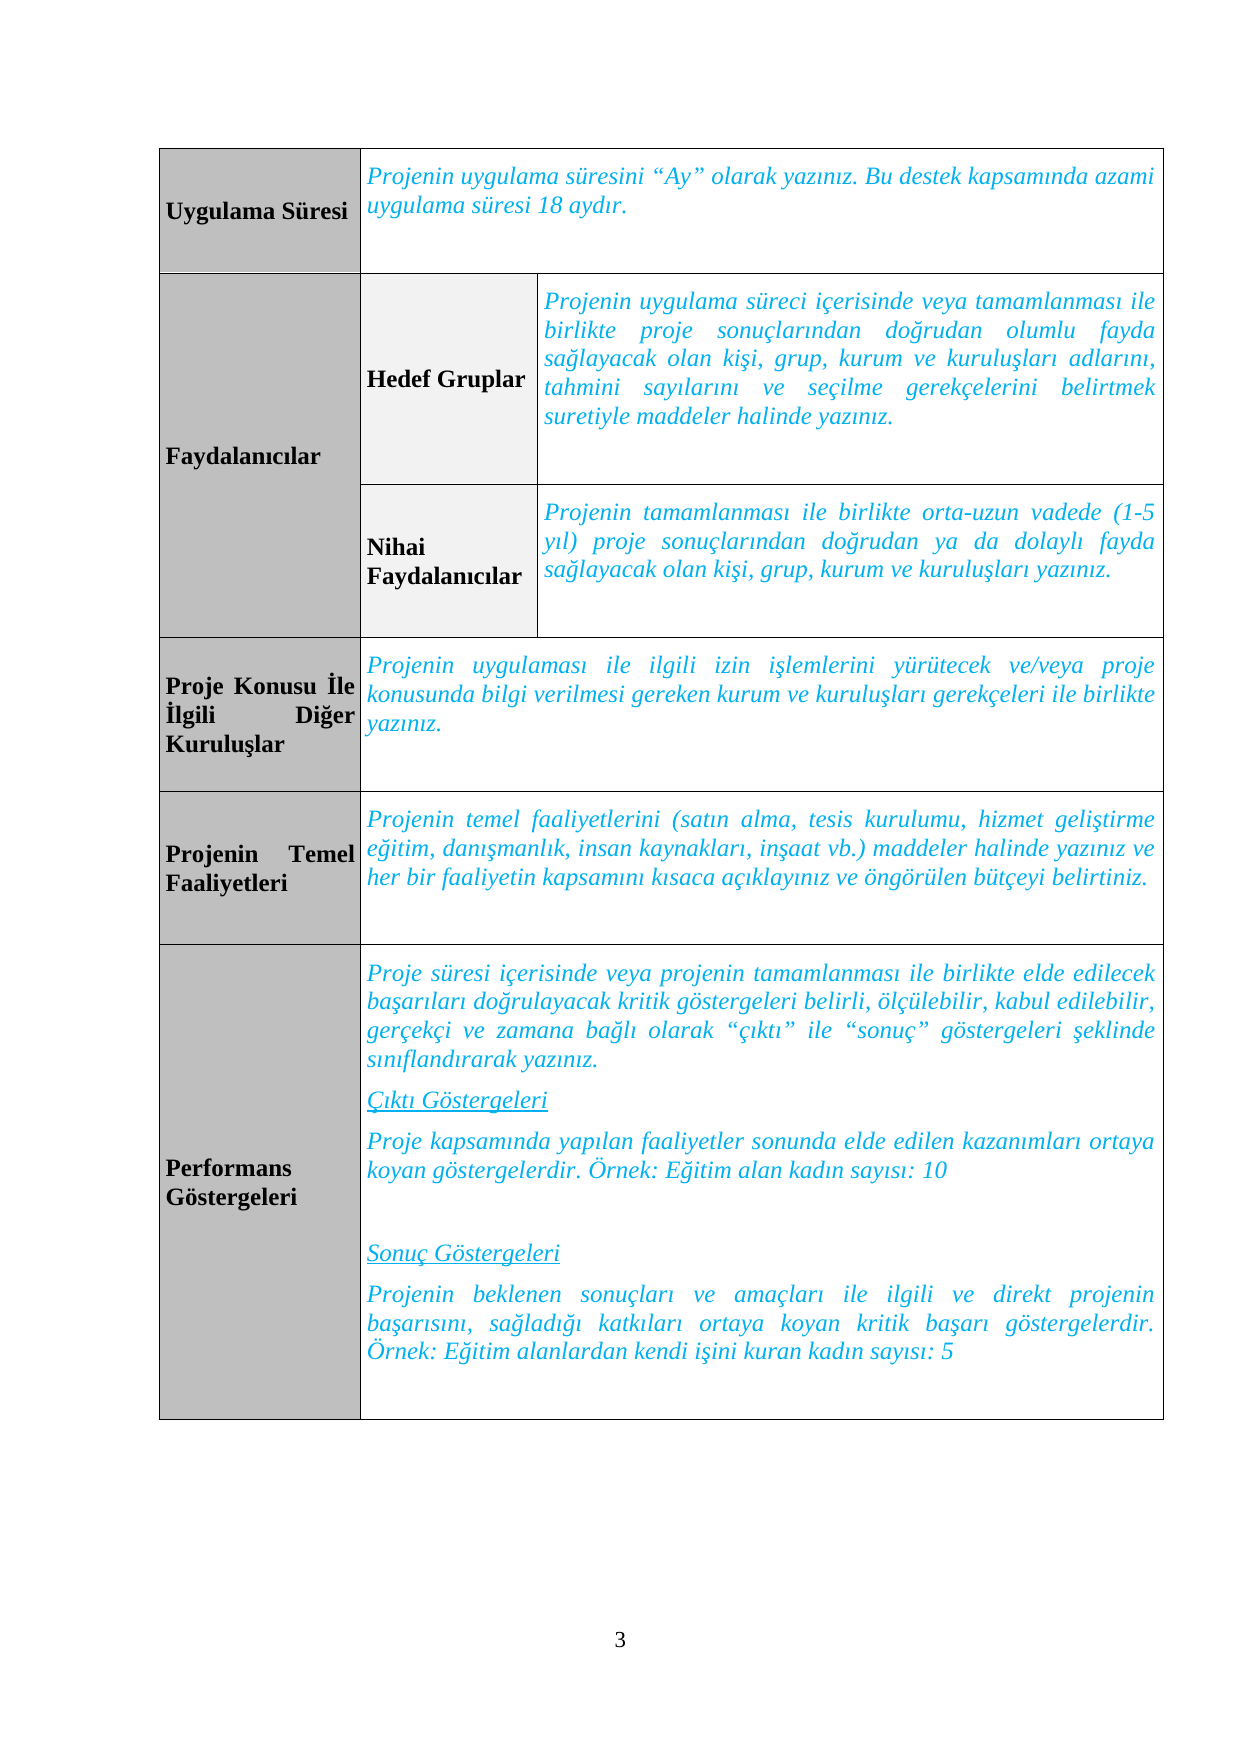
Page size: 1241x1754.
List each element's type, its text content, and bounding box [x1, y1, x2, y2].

table_cell Proje Konusu İle İlgili Diğer Kuruluşlar [160, 638, 360, 791]
table_cell Projenin uygulama süreci içerisinde veya tamamlanması ile birlikte proje sonuçlarından doğrudan olumlu fayda sağlayacak olan kişi, grup, kurum ve kuruluşları adlarını, tahmini sayılarını ve seçilme gerekçelerini belirtmek suretiyle maddeler halinde yazınız. [538, 274, 1163, 483]
table_cell Projenin Temel Faaliyetleri [160, 792, 360, 944]
table_cell Nihai Faydalanıcılar [361, 485, 537, 637]
table_cell Hedef Gruplar [361, 274, 537, 483]
table_cell Projenin temel faaliyetlerini (satın alma, tesis kurulumu, hizmet geliştirme eğitim, danışmanlık, insan kaynakları, inşaat vb.) maddeler halinde yazınız ve her bir faaliyetin kapsamını kısaca açıklayınız ve öngörülen bütçeyi belirtiniz. [361, 792, 1163, 944]
table_cell Projenin uygulama süresini “Ay” olarak yazınız. Bu destek kapsamında azami uygulama süresi 18 aydır. [361, 149, 1163, 272]
table_cell Projenin uygulaması ile ilgili izin işlemlerini yürütecek ve/veya proje konusunda bilgi verilmesi gereken kurum ve kuruluşları gerekçeleri ile birlikte yazınız. [361, 638, 1163, 791]
table_cell Faydalanıcılar [160, 274, 360, 637]
table_cell Performans Göstergeleri [160, 945, 360, 1419]
table_cell Projenin tamamlanması ile birlikte orta-uzun vadede (1-5 yıl) proje sonuçlarından doğrudan ya da dolaylı fayda sağlayacak olan kişi, grup, kurum ve kuruluşları yazınız. [538, 485, 1163, 637]
table_cell Proje süresi içerisinde veya projenin tamamlanması ile birlikte elde edilecek başarıları doğrulayacak kritik göstergeleri belirli, ölçülebilir, kabul edilebilir, gerçekçi ve zamana bağlı olarak “çıktı” ile “sonuç” göstergeleri şeklinde sınıflandırarak yazınız. Çıktı Göstergeleri Proje kapsamında yapılan faaliyetler sonunda elde edilen kazanımları ortaya koyan göstergelerdir. Örnek: Eğitim alan kadın sayısı: 10 Sonuç Göstergeleri Projenin beklenen sonuçları ve amaçları ile ilgili ve direkt projenin başarısını, sağladığı katkıları ortaya koyan kritik başarı göstergelerdir. Örnek: Eğitim alanlardan kendi işini kuran kadın sayısı: 5 [361, 945, 1163, 1419]
table_cell Uygulama Süresi [160, 149, 360, 272]
